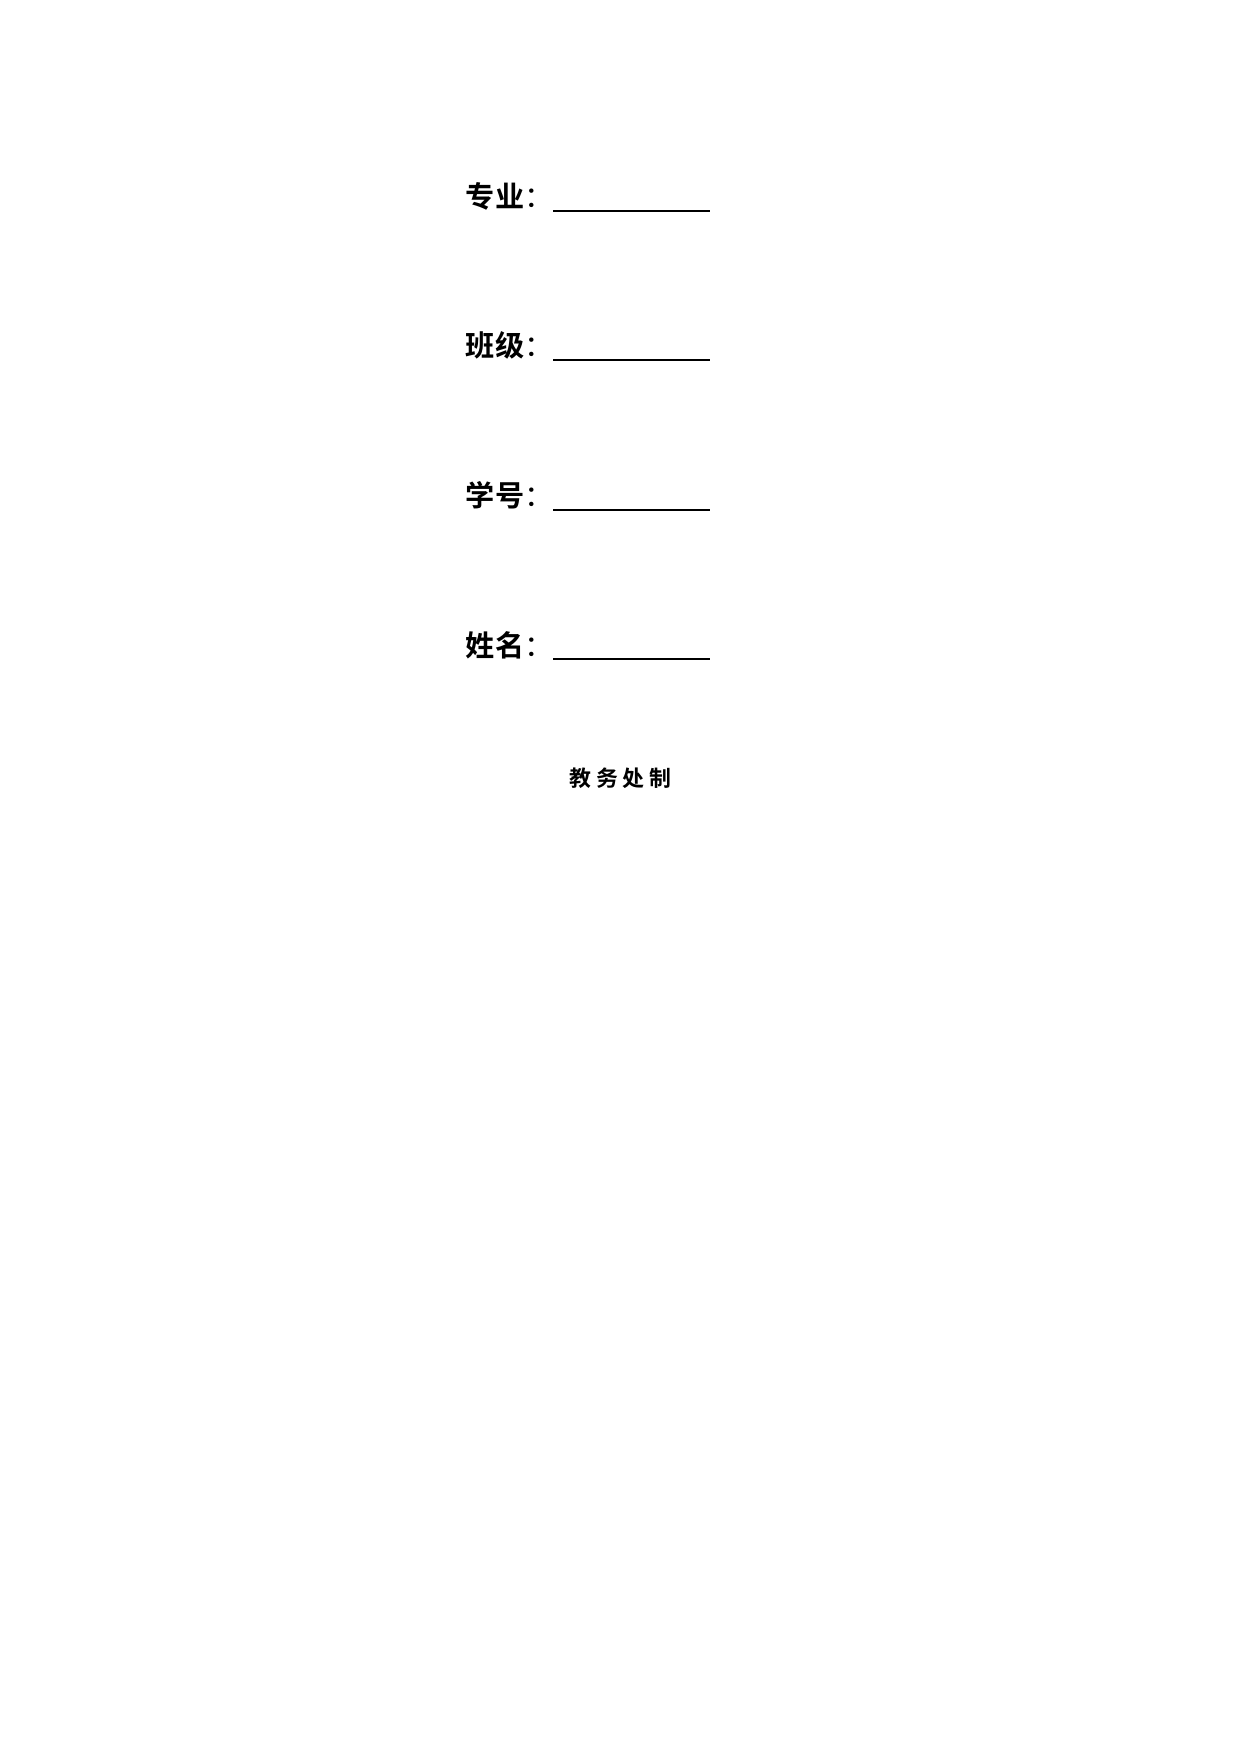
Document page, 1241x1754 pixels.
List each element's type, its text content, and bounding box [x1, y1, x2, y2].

text 教 务 处 制 [187, 760, 1053, 793]
text 班级： [187, 312, 1053, 377]
text 姓名： [187, 611, 1053, 676]
text 专业： [187, 162, 1053, 227]
text 学号： [187, 461, 1053, 526]
